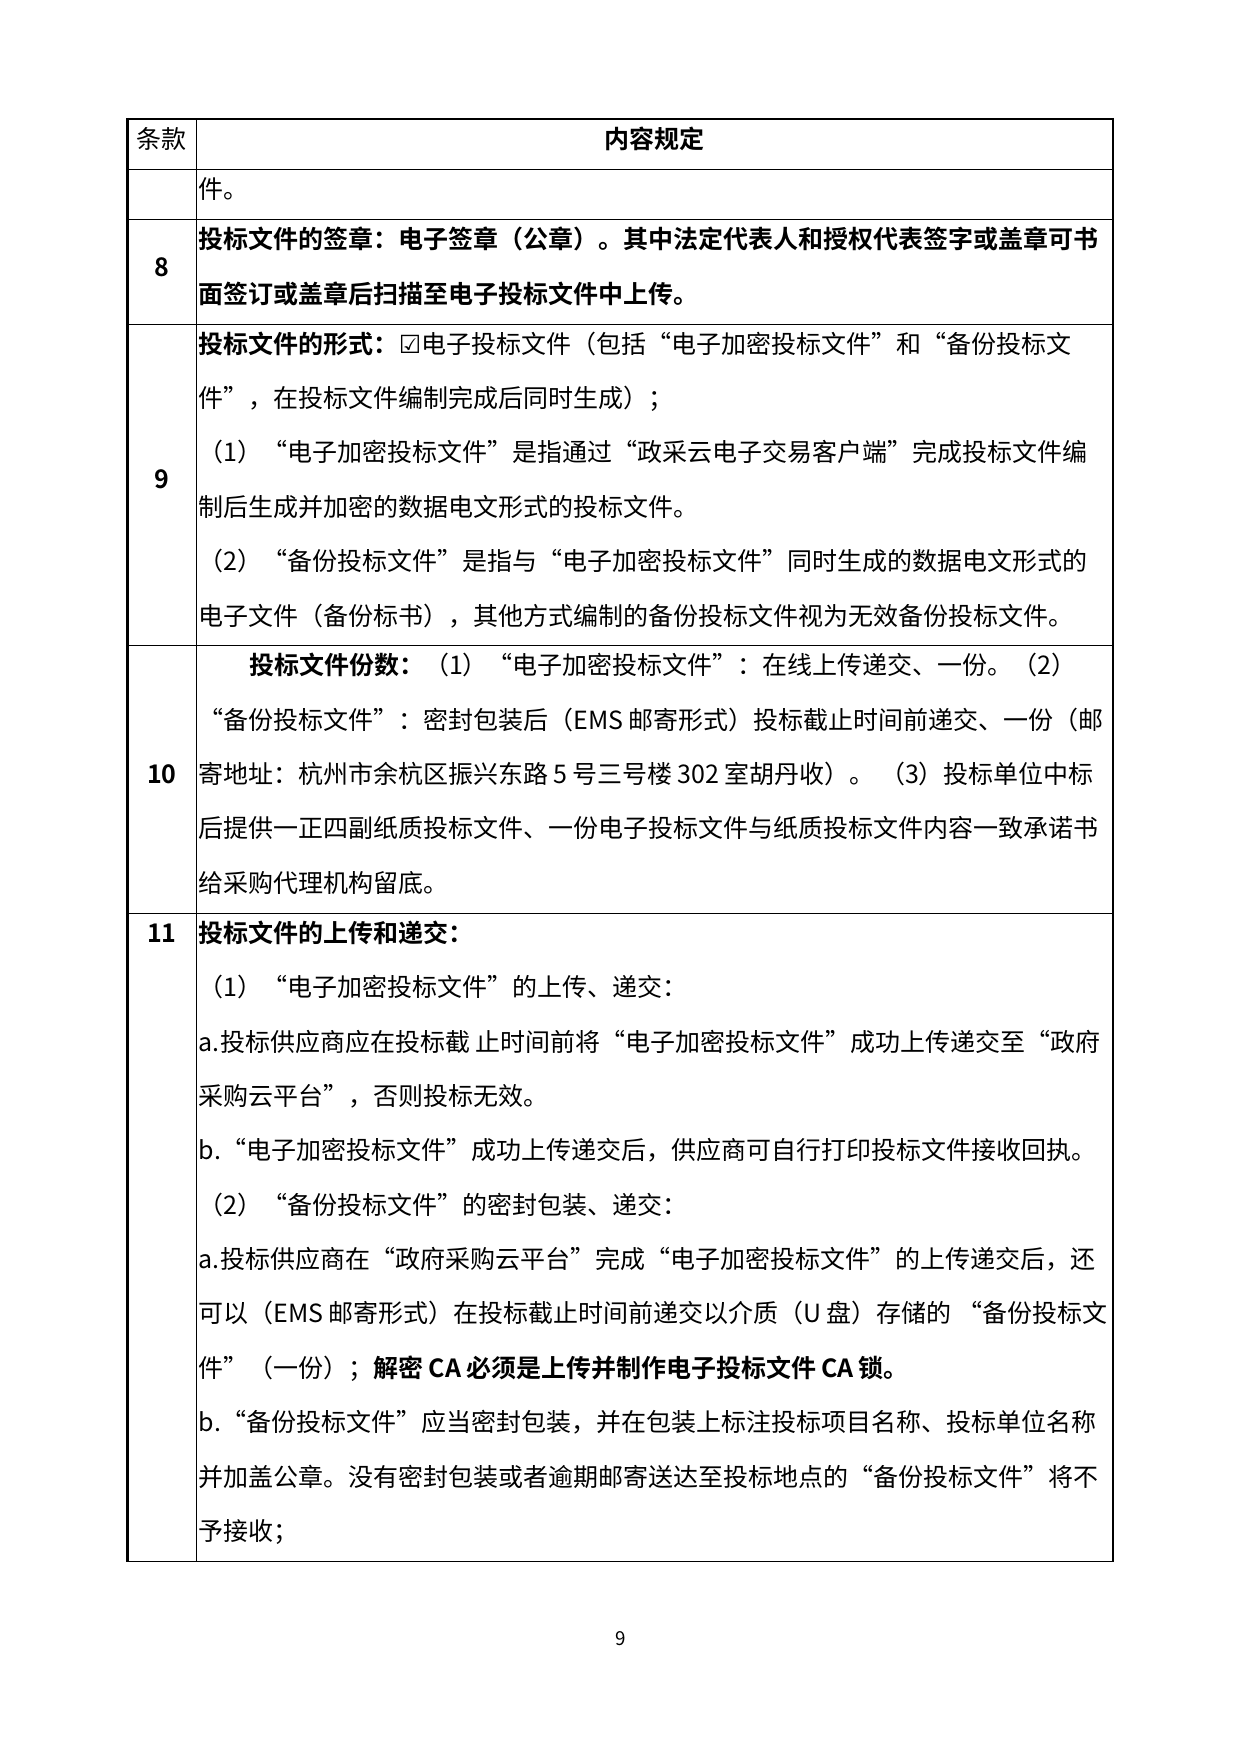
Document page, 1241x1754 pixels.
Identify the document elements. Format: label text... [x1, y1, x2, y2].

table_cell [197, 914, 1112, 1561]
table_cell 11 [129, 914, 196, 1561]
table_cell 10 [129, 646, 196, 913]
table_cell 9 [129, 325, 196, 645]
table_header 内容规定 [197, 120, 1112, 169]
table_cell 8 [129, 220, 196, 323]
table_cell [197, 170, 1112, 219]
table_cell 7 [129, 170, 196, 219]
table_cell 投标文件份数：（1）“电子加密投标文件”：在线上传递交、一份。（2）“备份投标文件”：密封包装后（EMS邮寄形式）投标截止时间前递交、一份（邮寄地址：杭州市余杭区振兴东路5号三号楼302室胡丹收）。 （3）投标单位中标后提供一正四副纸质投标文件、一份电子投标文件与纸质投标文件内容一致承诺书给采购代理机构留底。 [197, 646, 1112, 913]
table_cell 投标文件的签章：电子签章（公章）。其中法定代表人和授权代表签字或盖章可书面签订或盖章后扫描至电子投标文件中上传。 [197, 220, 1112, 323]
table_cell 投标文件的形式：☑电子投标文件（包括“电子加密投标文件”和“备份投标文件”，在投标文件编制完成后同时生成）； （1）“电子加密投标文件”是指通过“政采云电子交易客户端”完成投标文件编制后生成并加密的数据电文形式的投标文件。 （2）“备份投标文件”是指与“电子加密投标文件”同时生成的数据电文形式的电子文件（备份标书），其他方式编制的备份投标文件视为无效备份投标文件。 [197, 325, 1112, 645]
table_header 条款 [129, 120, 196, 169]
